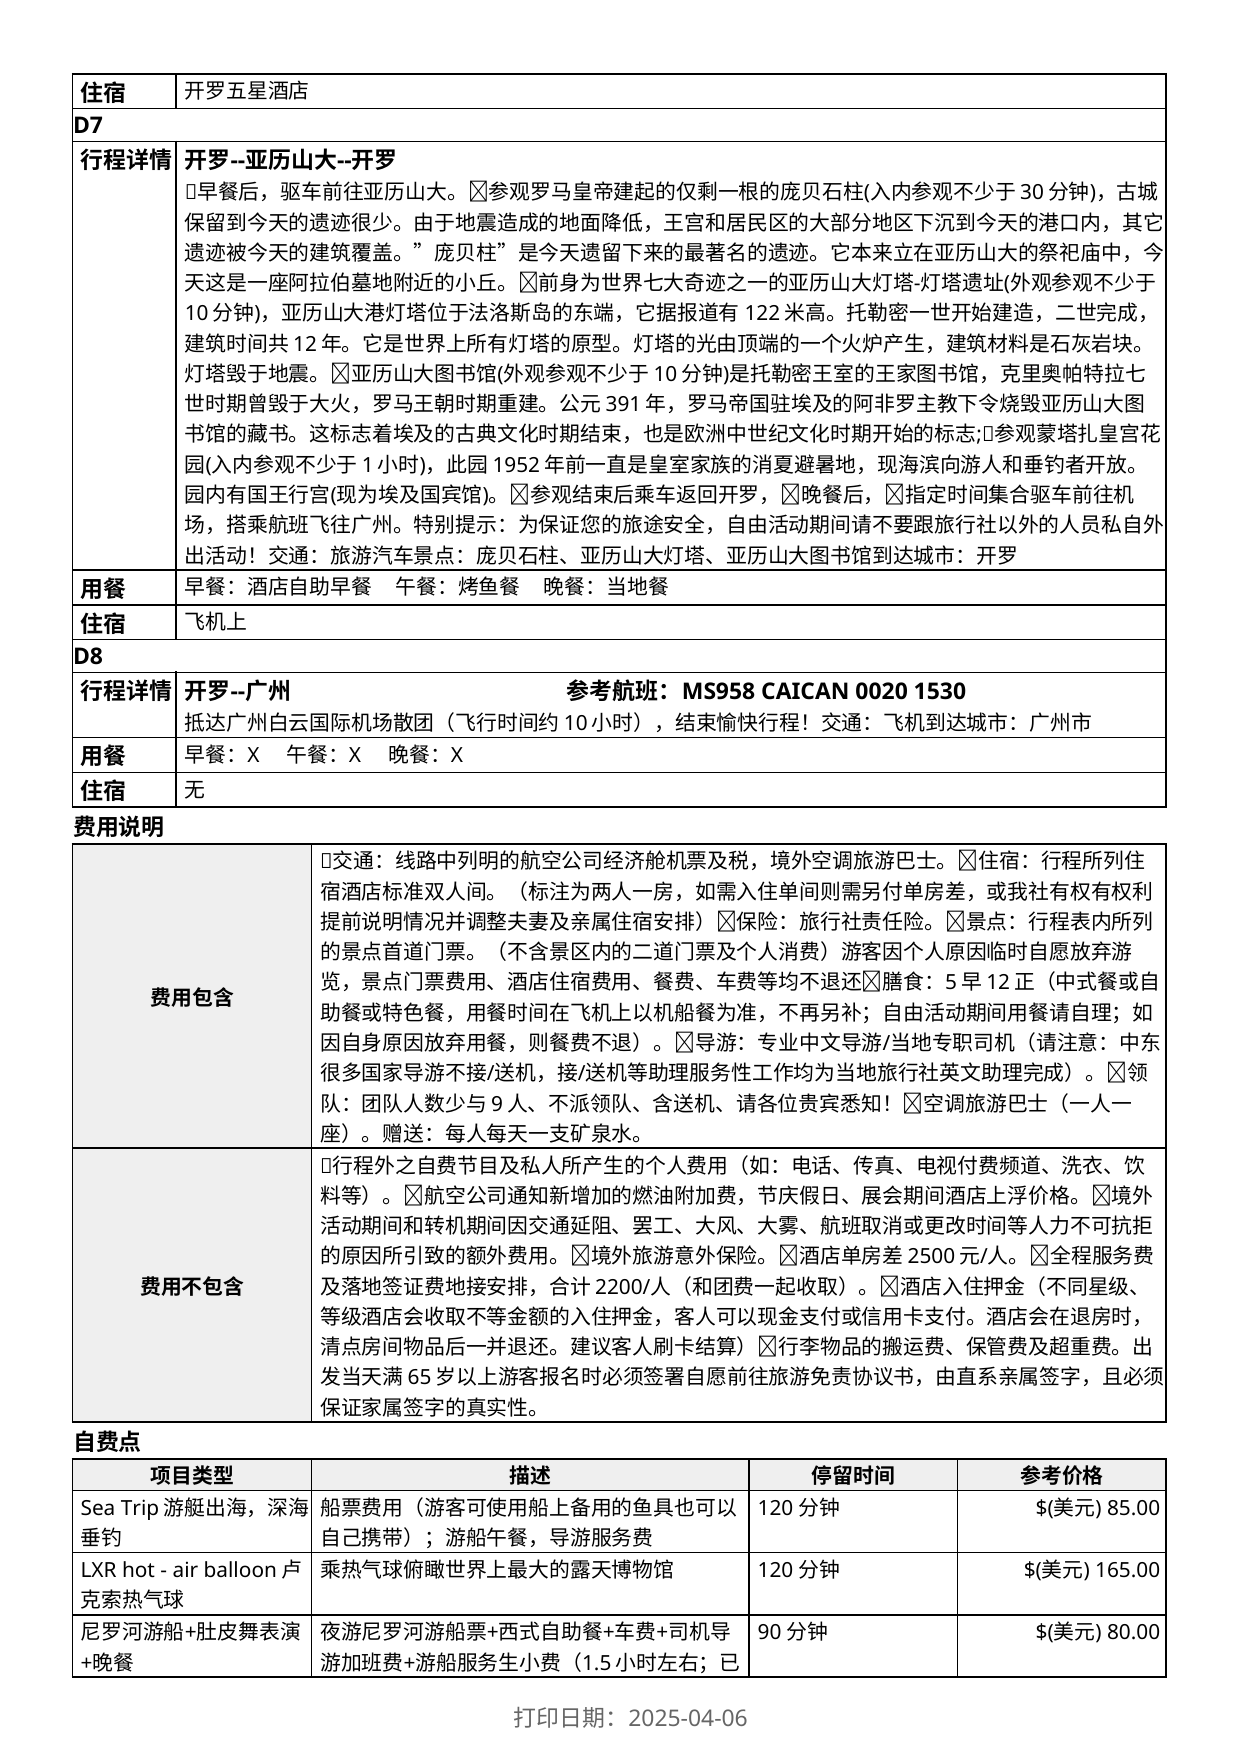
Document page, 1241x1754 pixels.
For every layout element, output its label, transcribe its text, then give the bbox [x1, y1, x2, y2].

table_header 参考价格 [958, 1460, 1165, 1490]
table_cell 住宿 [73, 75, 175, 108]
table_cell 行程外之自费节目及私人所产生的个人费用（如：电话、传真、电视付费频道、洗衣、饮料等）。 [312, 1149, 1165, 1421]
text 费用说明 [73, 809, 1167, 842]
table_cell 120 分钟 [750, 1553, 957, 1614]
table_header 停留时间 [750, 1460, 957, 1490]
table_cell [312, 1616, 748, 1676]
table_cell $(美元) 80.00 [958, 1616, 1165, 1676]
table_header 费用包含 [73, 845, 311, 1147]
table_cell D7 [73, 109, 1165, 141]
table_cell 早餐：酒店自助早餐 午餐：烤鱼餐 晚餐：当地餐 [177, 571, 1165, 604]
table_cell D8 [73, 640, 1165, 671]
table_cell 90 分钟 [750, 1616, 957, 1676]
table_cell 乘热气球俯瞰世界上最大的露天博物馆 [312, 1553, 748, 1614]
table_cell 用餐 [73, 738, 175, 771]
table_cell 船票费用（游客可使用船上备用的鱼具也可以自己携带）；游船午餐，导游服务费 [312, 1491, 748, 1552]
table_cell 住宿 [73, 773, 175, 806]
table_cell Sea Trip游艇出海，深海垂钓 [73, 1491, 311, 1552]
table_cell 早餐：X 午餐：X 晚餐：X [177, 738, 1165, 771]
table_cell 住宿 [73, 606, 175, 639]
table_cell 无 [177, 773, 1165, 806]
table_cell $(美元) 165.00 [958, 1553, 1165, 1614]
table_cell 行程详情 [73, 142, 175, 569]
table_cell 行程详情 [73, 673, 175, 737]
table_cell 费用不包含 [73, 1149, 311, 1421]
table_cell $(美元) 85.00 [958, 1491, 1165, 1552]
table_header 交通：线路中列明的航空公司经济舱机票及税，境外空调旅游巴士。 [312, 845, 1165, 1147]
table_header 描述 [312, 1460, 748, 1490]
table_cell 开罗--亚历山大--开罗 早餐后，驱车前往亚历山大。 [177, 142, 1165, 569]
table_cell 开罗五星酒店 [177, 75, 1165, 108]
table_cell 120 分钟 [750, 1491, 957, 1552]
table_header 项目类型 [73, 1460, 311, 1490]
table_cell 用餐 [73, 571, 175, 604]
table_cell 飞机上 [177, 606, 1165, 639]
text 自费点 [73, 1424, 1167, 1457]
table_cell LXR hot - air balloon卢克索热气球 [73, 1553, 311, 1614]
table_cell 尼罗河游船+肚皮舞表演+晚餐 [73, 1616, 311, 1676]
table_cell 开罗--广州 参考航班：MS958 CAICAN 0020 1530 抵达广州白云国际机场散团（飞行时间约10小时），结束愉快行程！ [177, 673, 1165, 737]
